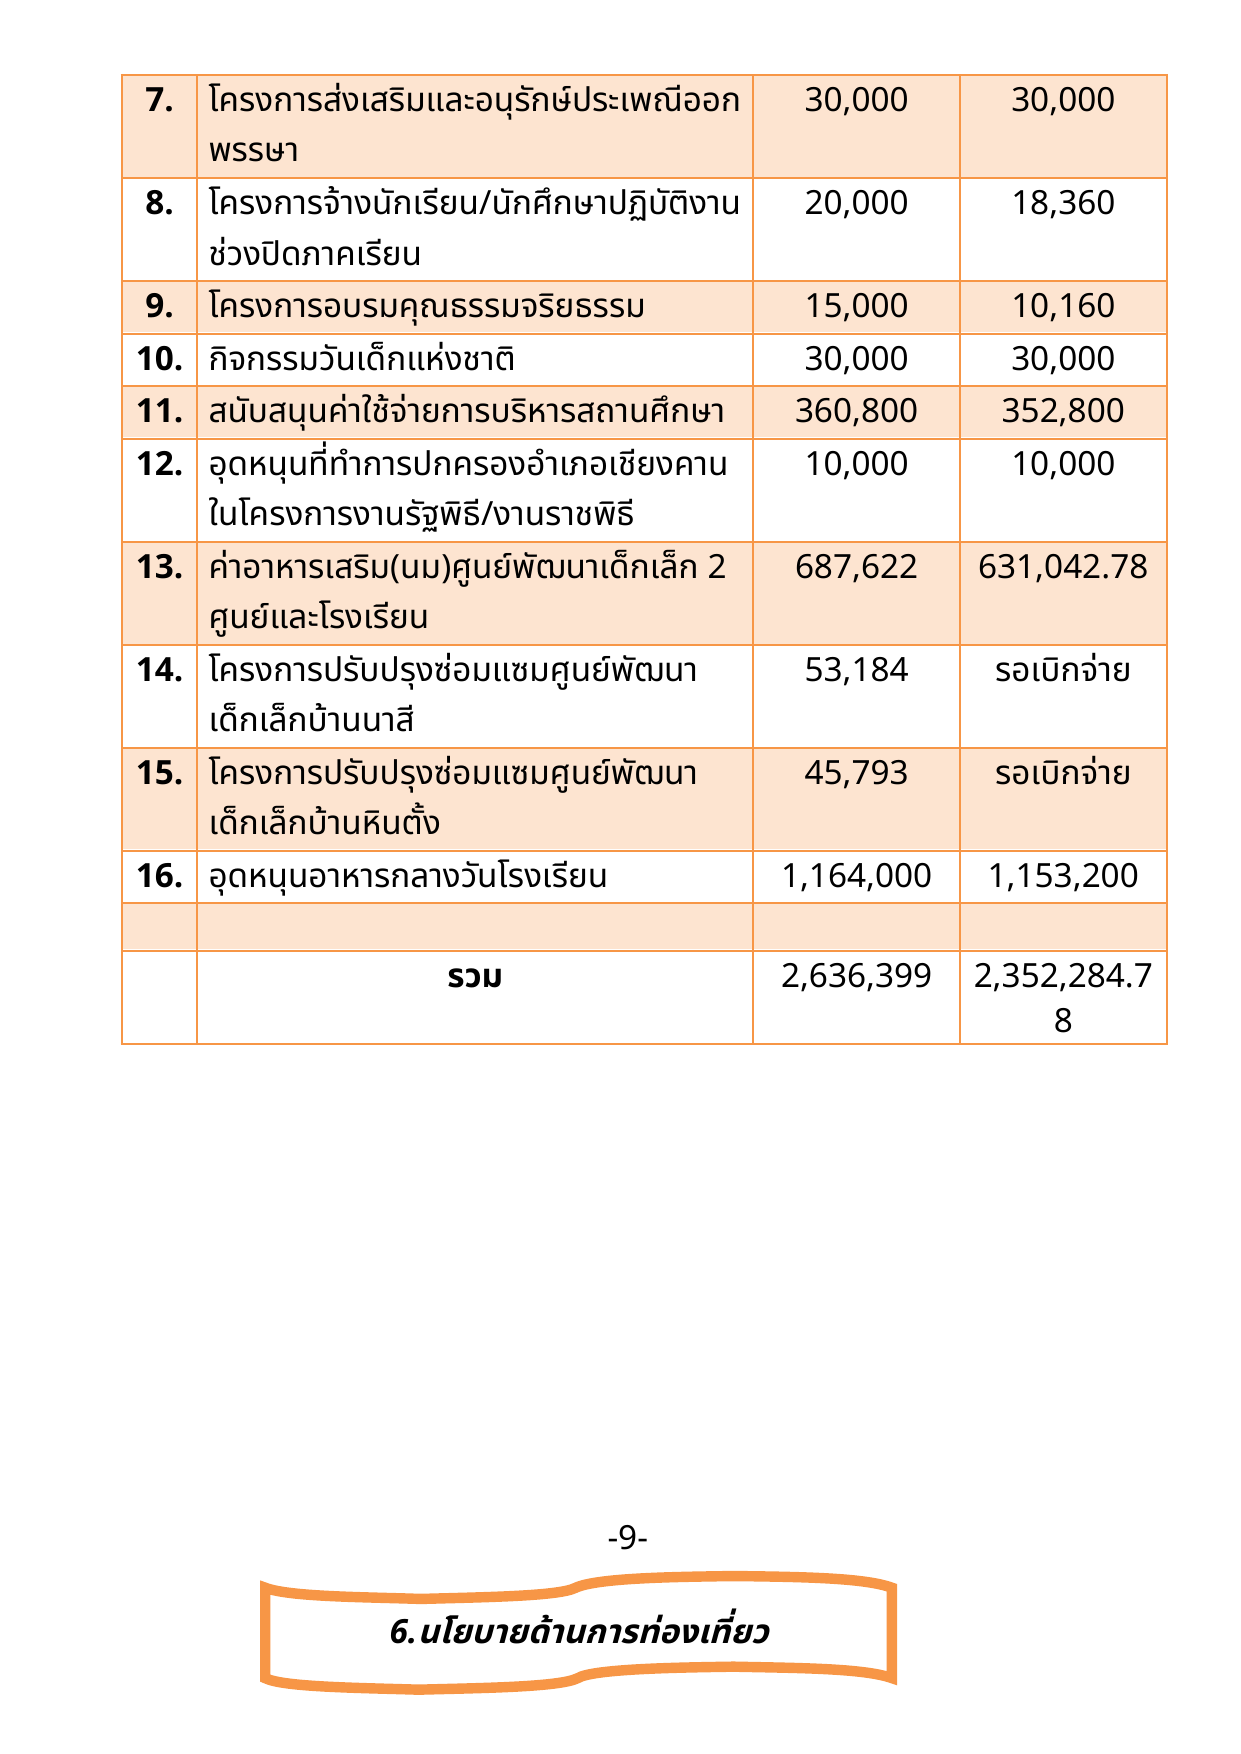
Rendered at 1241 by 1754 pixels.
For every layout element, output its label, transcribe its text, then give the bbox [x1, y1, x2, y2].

table_cell อุดหนุนอาหารกลางวันโรงเรียน [198, 852, 752, 902]
table_cell 11. [123, 387, 196, 437]
table_cell รอเบิกจ่าย [961, 646, 1166, 747]
table_cell โครงการอบรมคุณธรรมจริยธรรม [198, 282, 752, 332]
table_cell 352,800 [961, 387, 1166, 437]
table_cell 10,000 [961, 440, 1166, 541]
table_cell 30,000 [754, 76, 959, 177]
table_cell 12. [123, 440, 196, 541]
table_cell รอเบิกจ่าย [961, 749, 1166, 849]
table_cell 10,000 [754, 440, 959, 541]
table_cell [198, 904, 752, 949]
table_cell 631,042.78 [961, 543, 1166, 644]
table_cell อุดหนุนที่ทำการปกครองอำเภอเชียงคานในโครงการงานรัฐพิธี/งานราชพิธี [198, 440, 752, 541]
table_cell 20,000 [754, 179, 959, 280]
table_cell 2,352,284.78 [961, 952, 1166, 1042]
table_cell 30,000 [961, 335, 1166, 385]
table_cell 45,793 [754, 749, 959, 849]
table_cell 15,000 [754, 282, 959, 332]
table_cell 687,622 [754, 543, 959, 644]
table_cell 1,164,000 [754, 852, 959, 902]
table_cell 8. [123, 179, 196, 280]
table_cell 1,153,200 [961, 852, 1166, 902]
table_cell 10,160 [961, 282, 1166, 332]
table_cell 30,000 [754, 335, 959, 385]
table_cell รวม [198, 952, 752, 1042]
table_cell 13. [123, 543, 196, 644]
table_cell สนับสนุนค่าใช้จ่ายการบริหารสถานศึกษา [198, 387, 752, 437]
table_cell 15. [123, 749, 196, 849]
text -9- [133, 1514, 1122, 1559]
table_cell โครงการจ้างนักเรียน/นักศึกษาปฏิบัติงานช่วงปิดภาคเรียน [198, 179, 752, 280]
table_cell กิจกรรมวันเด็กแห่งชาติ [198, 335, 752, 385]
table_cell ค่าอาหารเสริม(นม)ศูนย์พัฒนาเด็กเล็ก 2 ศูนย์และโรงเรียน [198, 543, 752, 644]
table_cell 30,000 [961, 76, 1166, 177]
table_cell [754, 904, 959, 949]
table_cell 10. [123, 335, 196, 385]
table_cell [123, 904, 196, 949]
table_cell โครงการส่งเสริมและอนุรักษ์ประเพณีออกพรรษา [198, 76, 752, 177]
table_cell [123, 952, 196, 1042]
table_cell 360,800 [754, 387, 959, 437]
table_cell 2,636,399 [754, 952, 959, 1042]
table_cell 16. [123, 852, 196, 902]
table_cell [961, 904, 1166, 949]
table_cell 7. [123, 76, 196, 177]
table_cell โครงการปรับปรุงซ่อมแซมศูนย์พัฒนาเด็กเล็กบ้านนาสี [198, 646, 752, 747]
table_cell 9. [123, 282, 196, 332]
table_cell 14. [123, 646, 196, 747]
table_cell 53,184 [754, 646, 959, 747]
table_cell 18,360 [961, 179, 1166, 280]
table_cell โครงการปรับปรุงซ่อมแซมศูนย์พัฒนาเด็กเล็กบ้านหินตั้ง [198, 749, 752, 849]
